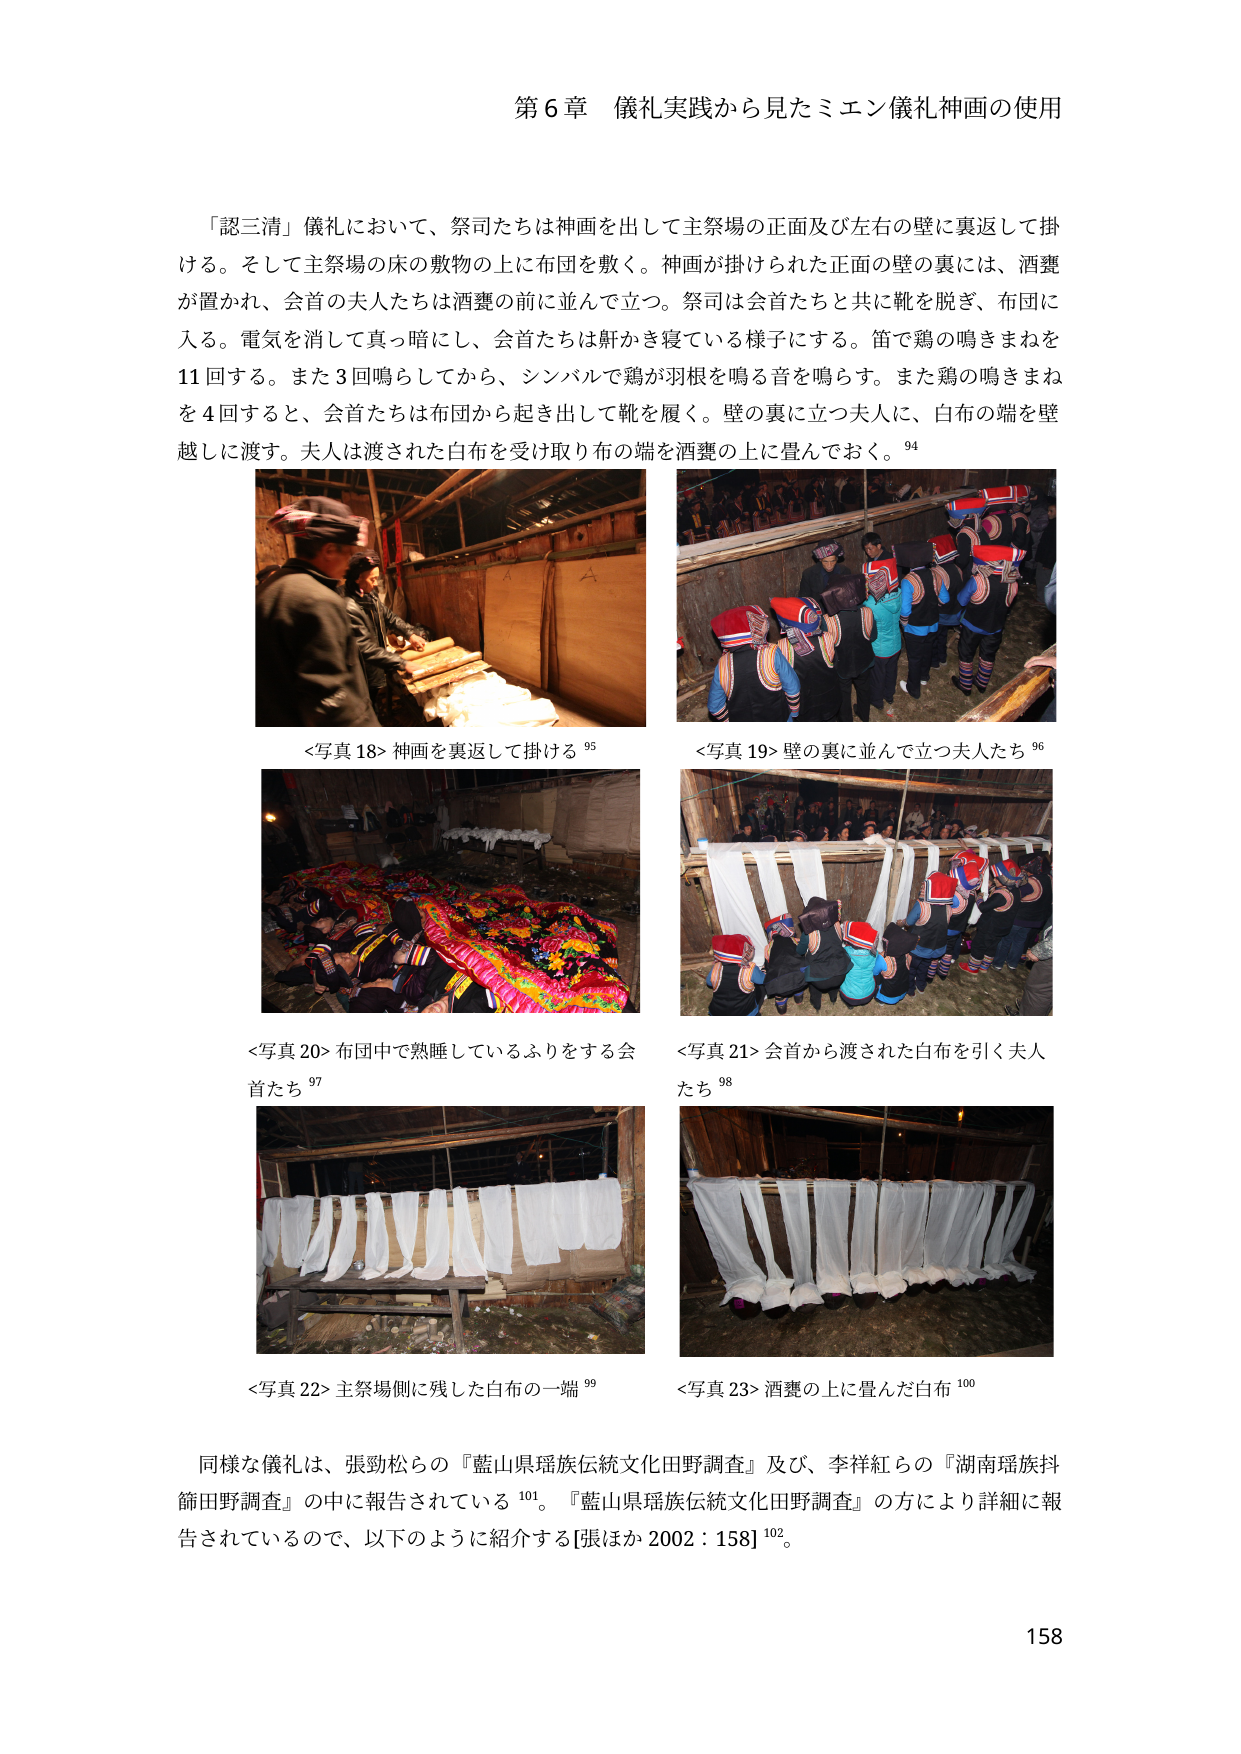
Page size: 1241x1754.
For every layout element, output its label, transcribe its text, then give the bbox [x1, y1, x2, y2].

table_cell <写真20> 布団中で熟睡しているふりをする会首たち [236, 1032, 665, 1107]
table_header [665, 469, 1068, 732]
picture [679, 1106, 1054, 1357]
table_cell <写真23> 酒甕の上に畳んだ白布 [665, 1369, 1068, 1407]
table_header [236, 469, 665, 732]
picture [261, 769, 641, 1013]
picture [676, 469, 1057, 722]
table_cell [665, 1107, 1068, 1369]
table_cell <写真19> 壁の裏に並んで立つ夫人たち [665, 732, 1068, 769]
text 「認三清」儀礼において、祭司たちは神画を出して主祭場の正面及び左右の壁に裏返して掛ける。そして主祭場の床の敷物の上に布団を敷く。神画が掛けられた正面の壁の裏には、酒甕が置かれ、会首の夫人たちは酒甕の前に並んで立つ。祭司は会首たちと共に靴を脱ぎ、布団に入る。電気を消して真っ暗にし、会首たちは鼾かき寝ている様子にする。笛で鶏の鳴きまねを11回する。また3回鳴らしてから、シンバルで鶏が羽根を鳴る音を鳴らす。また鶏の鳴きまねを4回すると、会首たちは布団から起き出して靴を履く。壁の裏に立つ夫人に、白布の端を壁越しに渡す。夫人は渡された白布を受け取り布の端を酒甕の上に畳んでおく。 [177, 207, 1063, 469]
table_cell <写真22> 主祭場側に残した白布の一端 [236, 1369, 665, 1407]
table_cell [236, 1107, 665, 1369]
picture [680, 769, 1053, 1016]
table_cell <写真18> 神画を裏返して掛ける [236, 732, 665, 769]
text 同様な儀礼は、張勁松らの『藍山県瑶族伝統文化田野調査』及び、李祥紅らの『湖南瑶族抖篩田野調査』の中に報告されている 。『藍山県瑶族伝統文化田野調査』の方により詳細に報告されているので、以下のように紹介する[張ほか 2002：158] 。 [177, 1444, 1063, 1557]
picture [256, 1106, 645, 1354]
table_cell [665, 769, 1068, 1032]
picture [255, 469, 647, 727]
table_cell <写真21> 会首から渡された白布を引く夫人たち [665, 1032, 1068, 1107]
table_cell [236, 769, 665, 1032]
